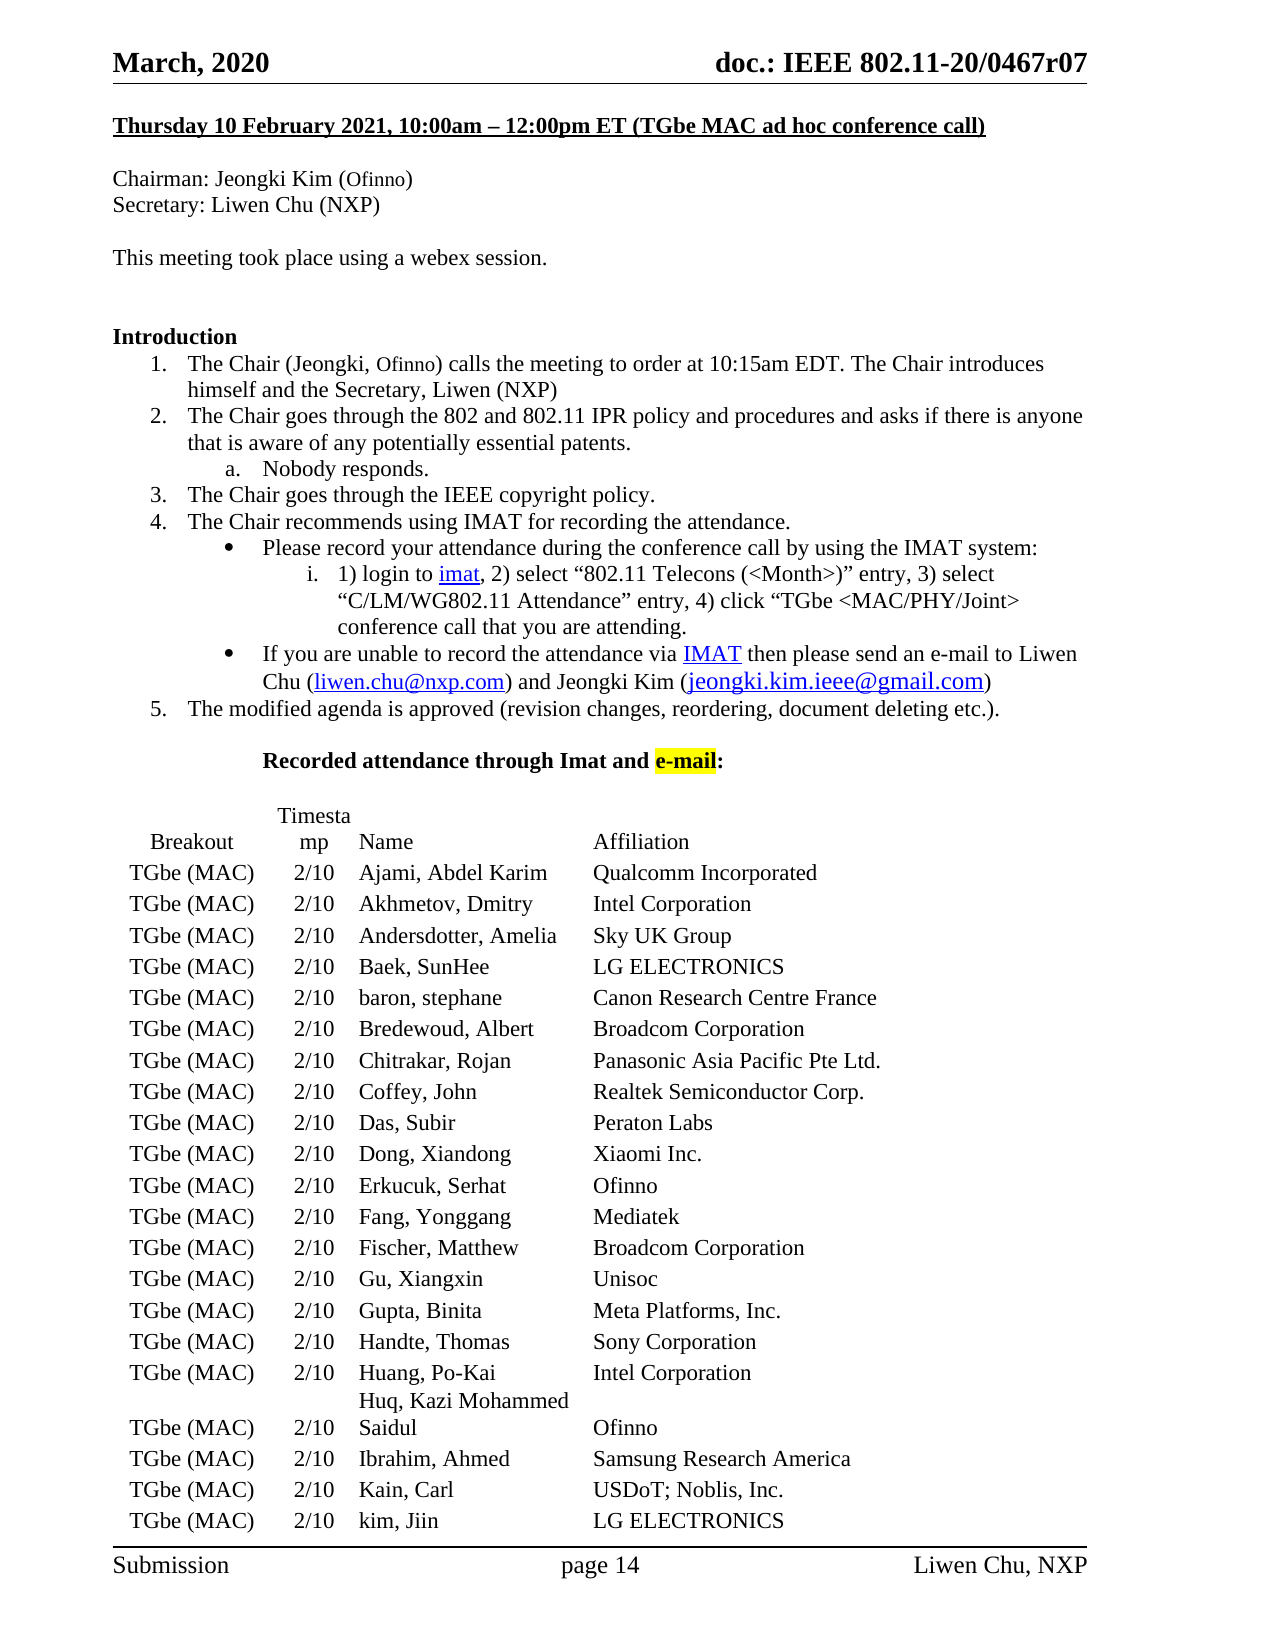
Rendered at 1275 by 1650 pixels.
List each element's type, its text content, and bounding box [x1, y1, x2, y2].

table_cell 2/10 [271, 854, 357, 886]
table_cell Qualcomm Incorporated [591, 854, 1121, 886]
text Chairman: Jeongki Kim (Ofinno) [112, 165, 1087, 192]
table_cell TGbe (MAC) [113, 1073, 271, 1104]
table_cell 2/10 [271, 1261, 357, 1292]
table_cell Canon Research Centre France [591, 979, 1121, 1011]
table_cell LG ELECTRONICS [591, 1503, 1121, 1534]
list Nobody responds. [225, 455, 1087, 481]
table_cell TGbe (MAC) [113, 1198, 271, 1229]
table_cell 2/10 [271, 917, 357, 948]
table_cell Kain, Carl [357, 1471, 591, 1502]
text Introduction [112, 323, 1087, 350]
table_cell 2/10 [271, 1042, 357, 1073]
table_cell Handte, Thomas [357, 1323, 591, 1354]
table_cell Peraton Labs [591, 1104, 1121, 1136]
table_cell Unisoc [591, 1261, 1121, 1292]
table_cell 2/10 [271, 1073, 357, 1104]
table_cell Ofinno [591, 1386, 1121, 1440]
table_cell TGbe (MAC) [113, 1261, 271, 1292]
table_cell USDoT; Noblis, Inc. [591, 1471, 1121, 1502]
list If you are unable to record the attendance via IMAT then please send an e-mail to Liwen Chu (liwen.chu@nxp.com) and Jeongki Kim (jeongki.kim.ieee@gmail.com) [225, 639, 1087, 695]
table_cell TGbe (MAC) [113, 948, 271, 979]
table_cell Coffey, John [357, 1073, 591, 1104]
table_cell kim, Jiin [357, 1503, 591, 1534]
table_cell Sony Corporation [591, 1323, 1121, 1354]
table_cell Gupta, Binita [357, 1292, 591, 1323]
table_cell 2/10 [271, 1471, 357, 1502]
table_cell Broadcom Corporation [591, 1229, 1121, 1261]
table_cell TGbe (MAC) [113, 1229, 271, 1261]
table_cell Panasonic Asia Pacific Pte Ltd. [591, 1042, 1121, 1073]
table_cell Sky UK Group [591, 917, 1121, 948]
table_cell baron, stephane [357, 979, 591, 1011]
list The Chair goes through the 802 and 802.11 IPR policy and procedures and asks if there is anyone that is aware of any potentially essential patents. [150, 402, 1087, 455]
table_cell 2/10 [271, 1440, 357, 1471]
table_cell TGbe (MAC) [113, 1440, 271, 1471]
table_header Name [357, 800, 591, 854]
table_cell TGbe (MAC) [113, 1292, 271, 1323]
table_cell TGbe (MAC) [113, 1503, 271, 1534]
table_cell TGbe (MAC) [113, 979, 271, 1011]
table_cell Intel Corporation [591, 886, 1121, 917]
table_header Breakout [113, 800, 271, 854]
table_cell 2/10 [271, 1354, 357, 1386]
table_cell TGbe (MAC) [113, 1042, 271, 1073]
table_header Affiliation [591, 800, 1121, 854]
table_cell 2/10 [271, 1503, 357, 1534]
table_cell Mediatek [591, 1198, 1121, 1229]
table_cell TGbe (MAC) [113, 1354, 271, 1386]
table_cell Intel Corporation [591, 1354, 1121, 1386]
table_cell Andersdotter, Amelia [357, 917, 591, 948]
table_cell Broadcom Corporation [591, 1011, 1121, 1042]
table_cell 2/10 [271, 1386, 357, 1440]
text Recorded attendance through Imat and e-mail: [262, 721, 1087, 774]
table_cell TGbe (MAC) [113, 854, 271, 886]
table_cell 2/10 [271, 1198, 357, 1229]
table_cell TGbe (MAC) [113, 917, 271, 948]
table_cell 2/10 [271, 1104, 357, 1136]
table_cell 2/10 [271, 1136, 357, 1167]
table_cell 2/10 [271, 886, 357, 917]
list The Chair recommends using IMAT for recording the attendance. [150, 508, 1087, 534]
table_cell 2/10 [271, 1011, 357, 1042]
table_cell Huang, Po-Kai [357, 1354, 591, 1386]
table_cell 2/10 [271, 948, 357, 979]
table_cell Chitrakar, Rojan [357, 1042, 591, 1073]
table_cell TGbe (MAC) [113, 1471, 271, 1502]
list The Chair goes through the IEEE copyright policy. [150, 481, 1087, 508]
table_cell TGbe (MAC) [113, 1104, 271, 1136]
table_cell Xiaomi Inc. [591, 1136, 1121, 1167]
list The Chair (Jeongki, Ofinno) calls the meeting to order at 10:15am EDT. The Chair introduces himself and the Secretary, Liwen (NXP) [150, 350, 1087, 402]
table_cell Gu, Xiangxin [357, 1261, 591, 1292]
table_cell 2/10 [271, 979, 357, 1011]
table_cell Ofinno [591, 1167, 1121, 1198]
table_cell Akhmetov, Dmitry [357, 886, 591, 917]
table_header Timestamp [271, 800, 357, 854]
text This meeting took place using a webex session. [112, 244, 1087, 271]
table_cell Realtek Semiconductor Corp. [591, 1073, 1121, 1104]
table_cell 2/10 [271, 1229, 357, 1261]
list Please record your attendance during the conference call by using the IMAT system: [225, 534, 1087, 561]
table_cell 2/10 [271, 1292, 357, 1323]
text Secretary: Liwen Chu (NXP) [112, 192, 1087, 218]
table_cell Baek, SunHee [357, 948, 591, 979]
table_cell TGbe (MAC) [113, 1167, 271, 1198]
table_cell Bredewoud, Albert [357, 1011, 591, 1042]
list 1) login to imat, 2) select “802.11 Telecons (<Month>)” entry, 3) select “C/LM/WG802.11 Attendance” entry, 4) click “TGbe <MAC/PHY/Joint> conference call that you are attending. [319, 561, 1087, 639]
table_cell Meta Platforms, Inc. [591, 1292, 1121, 1323]
table_cell Samsung Research America [591, 1440, 1121, 1471]
table_cell TGbe (MAC) [113, 1323, 271, 1354]
table_cell TGbe (MAC) [113, 1136, 271, 1167]
table_cell Dong, Xiandong [357, 1136, 591, 1167]
table_cell Huq, Kazi Mohammed Saidul [357, 1386, 591, 1440]
list The modified agenda is approved (revision changes, reordering, document deleting etc.). [150, 695, 1087, 721]
table_cell 2/10 [271, 1167, 357, 1198]
table_cell Erkucuk, Serhat [357, 1167, 591, 1198]
table_cell TGbe (MAC) [113, 886, 271, 917]
text Thursday 10 February 2021, 10:00am – 12:00pm ET (TGbe MAC ad hoc conference call) [112, 112, 1087, 139]
table_cell Das, Subir [357, 1104, 591, 1136]
table_cell Ibrahim, Ahmed [357, 1440, 591, 1471]
table_cell TGbe (MAC) [113, 1011, 271, 1042]
table_cell LG ELECTRONICS [591, 948, 1121, 979]
table_cell Ajami, Abdel Karim [357, 854, 591, 886]
table_cell 2/10 [271, 1323, 357, 1354]
table_cell Fang, Yonggang [357, 1198, 591, 1229]
table_cell TGbe (MAC) [113, 1386, 271, 1440]
table_cell Fischer, Matthew [357, 1229, 591, 1261]
